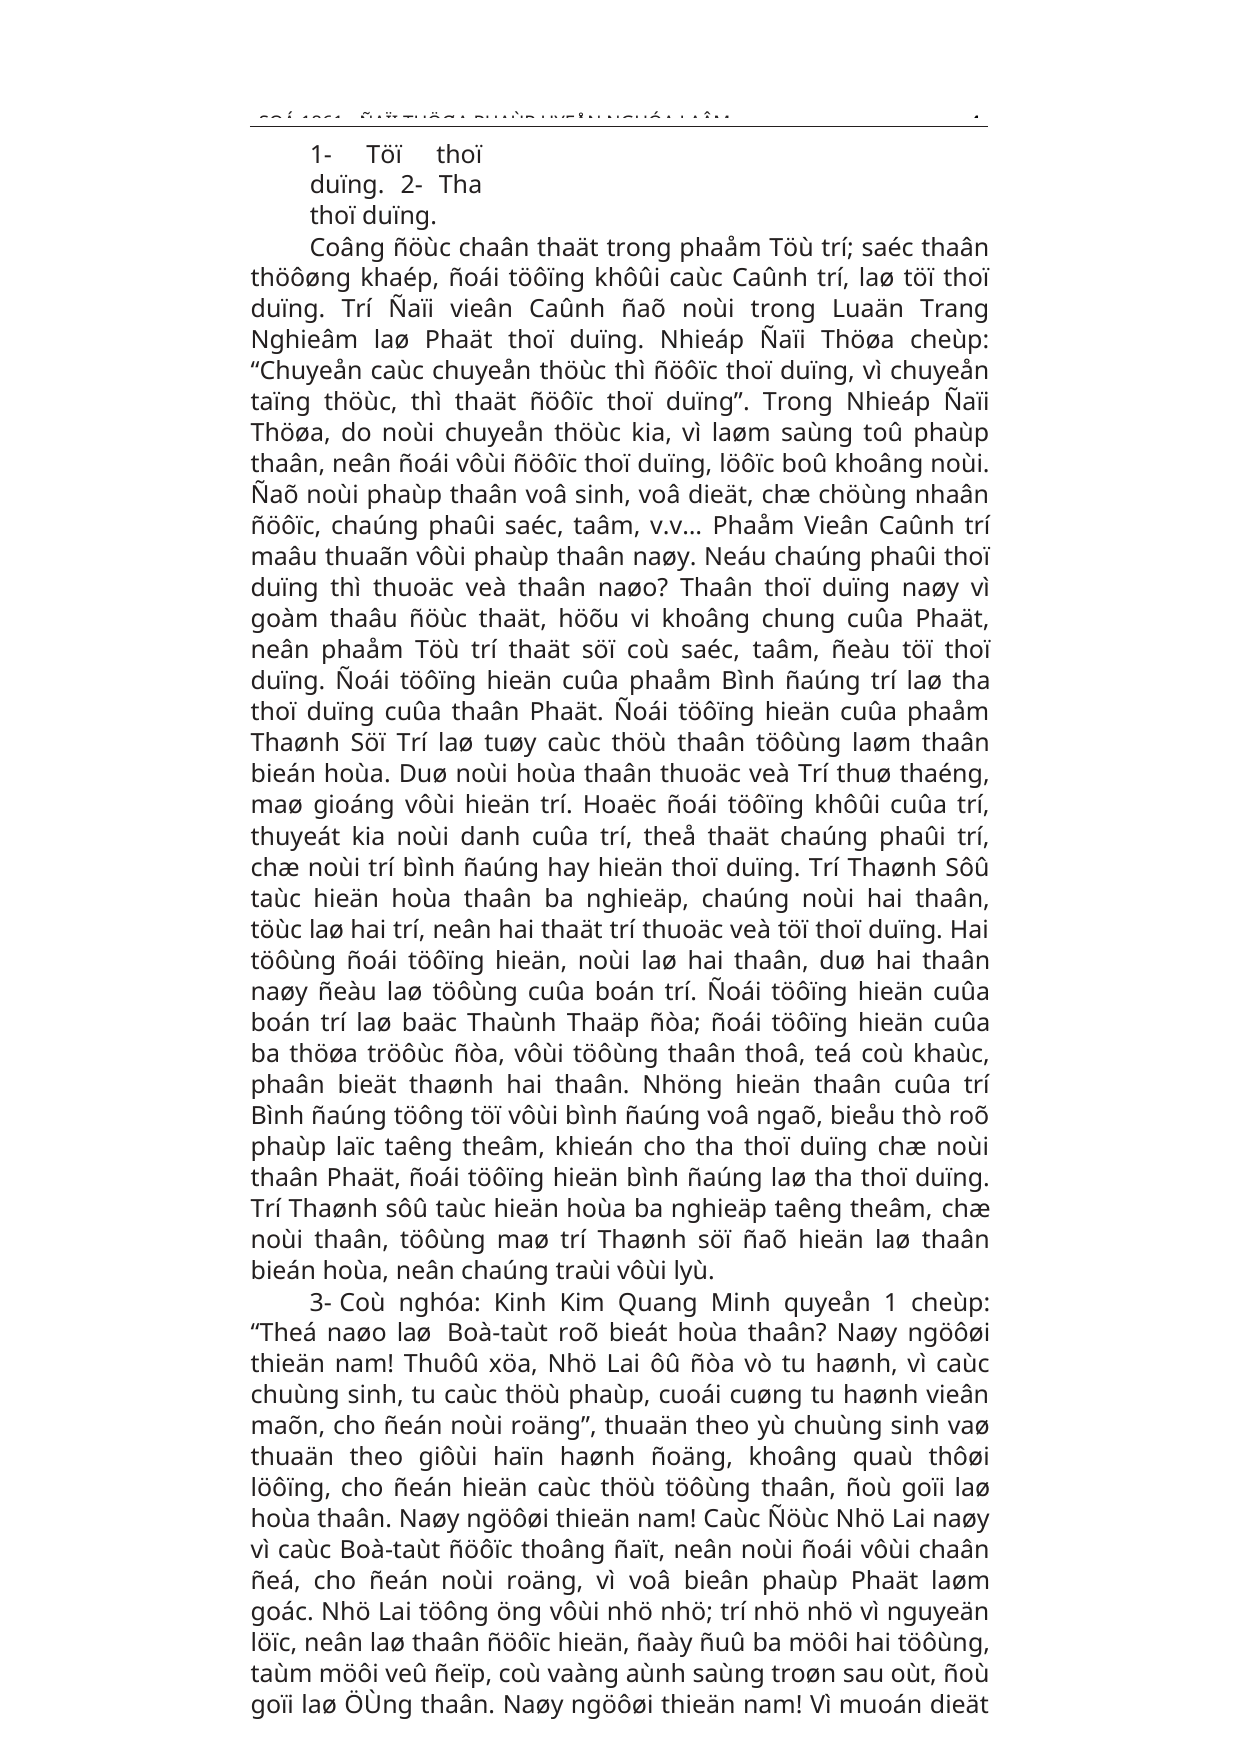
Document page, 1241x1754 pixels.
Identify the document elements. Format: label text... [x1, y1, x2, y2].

text 1- Töï thoï duïng. 2- Tha thoï duïng. [309, 138, 482, 231]
text Coâng ñöùc chaân thaät trong phaåm Töù trí; saéc thaân thöôøng khaép, ñoái töôïng khôûi caùc Caûnh trí, laø töï thoï duïng. Trí Ñaïi vieân Caûnh ñaõ noùi trong Luaän Trang Nghieâm laø Phaät thoï duïng. Nhieáp Ñaïi Thöøa cheùp: “Chuyeån caùc chuyeån thöùc thì ñöôïc thoï duïng, vì chuyeån taïng thöùc, thì thaät ñöôïc thoï duïng”. Trong Nhieáp Ñaïi Thöøa, do noùi chuyeån thöùc kia, vì laøm saùng toû phaùp thaân, neân ñoái vôùi ñöôïc thoï duïng, löôïc boû khoâng noùi. Ñaõ noùi phaùp thaân voâ sinh, voâ dieät, chæ chöùng nhaân ñöôïc, chaúng phaûi saéc, taâm, v.v… Phaåm Vieân Caûnh trí maâu thuaãn vôùi phaùp thaân naøy. Neáu chaúng phaûi thoï duïng thì thuoäc veà thaân naøo? Thaân thoï duïng naøy vì goàm thaâu ñöùc thaät, höõu vi khoâng chung cuûa Phaät, neân phaåm Töù trí thaät söï coù saéc, taâm, ñeàu töï thoï duïng. Ñoái töôïng hieän cuûa phaåm Bình ñaúng trí laø tha thoï duïng cuûa thaân Phaät. Ñoái töôïng hieän cuûa phaåm Thaønh Söï Trí laø tuøy caùc thöù thaân töôùng laøm thaân bieán hoùa. Duø noùi hoùa thaân thuoäc veà Trí thuø thaéng, maø gioáng vôùi hieän trí. Hoaëc ñoái töôïng khôûi cuûa trí, thuyeát kia noùi danh cuûa trí, theå thaät chaúng phaûi trí, chæ noùi trí bình ñaúng hay hieän thoï duïng. Trí Thaønh Sôû taùc hieän hoùa thaân ba nghieäp, chaúng noùi hai thaân, töùc laø hai trí, neân hai thaät trí thuoäc veà töï thoï duïng. Hai töôùng ñoái töôïng hieän, noùi laø hai thaân, duø hai thaân naøy ñeàu laø töôùng cuûa boán trí. Ñoái töôïng hieän cuûa boán trí laø baäc Thaùnh Thaäp ñòa; ñoái töôïng hieän cuûa ba thöøa tröôùc ñòa, vôùi töôùng thaân thoâ, teá coù khaùc, phaân bieät thaønh hai thaân. Nhöng hieän thaân cuûa trí Bình ñaúng töông töï vôùi bình ñaúng voâ ngaõ, bieåu thò roõ phaùp laïc taêng theâm, khieán cho tha thoï duïng chæ noùi thaân Phaät, ñoái töôïng hieän bình ñaúng laø tha thoï duïng. Trí Thaønh sôû taùc hieän hoùa ba nghieäp taêng theâm, chæ noùi thaân, töôùng maø trí Thaønh söï ñaõ hieän laø thaân bieán hoùa, neân chaúng traùi vôùi lyù. [250, 231, 990, 1287]
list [250, 1287, 990, 1721]
